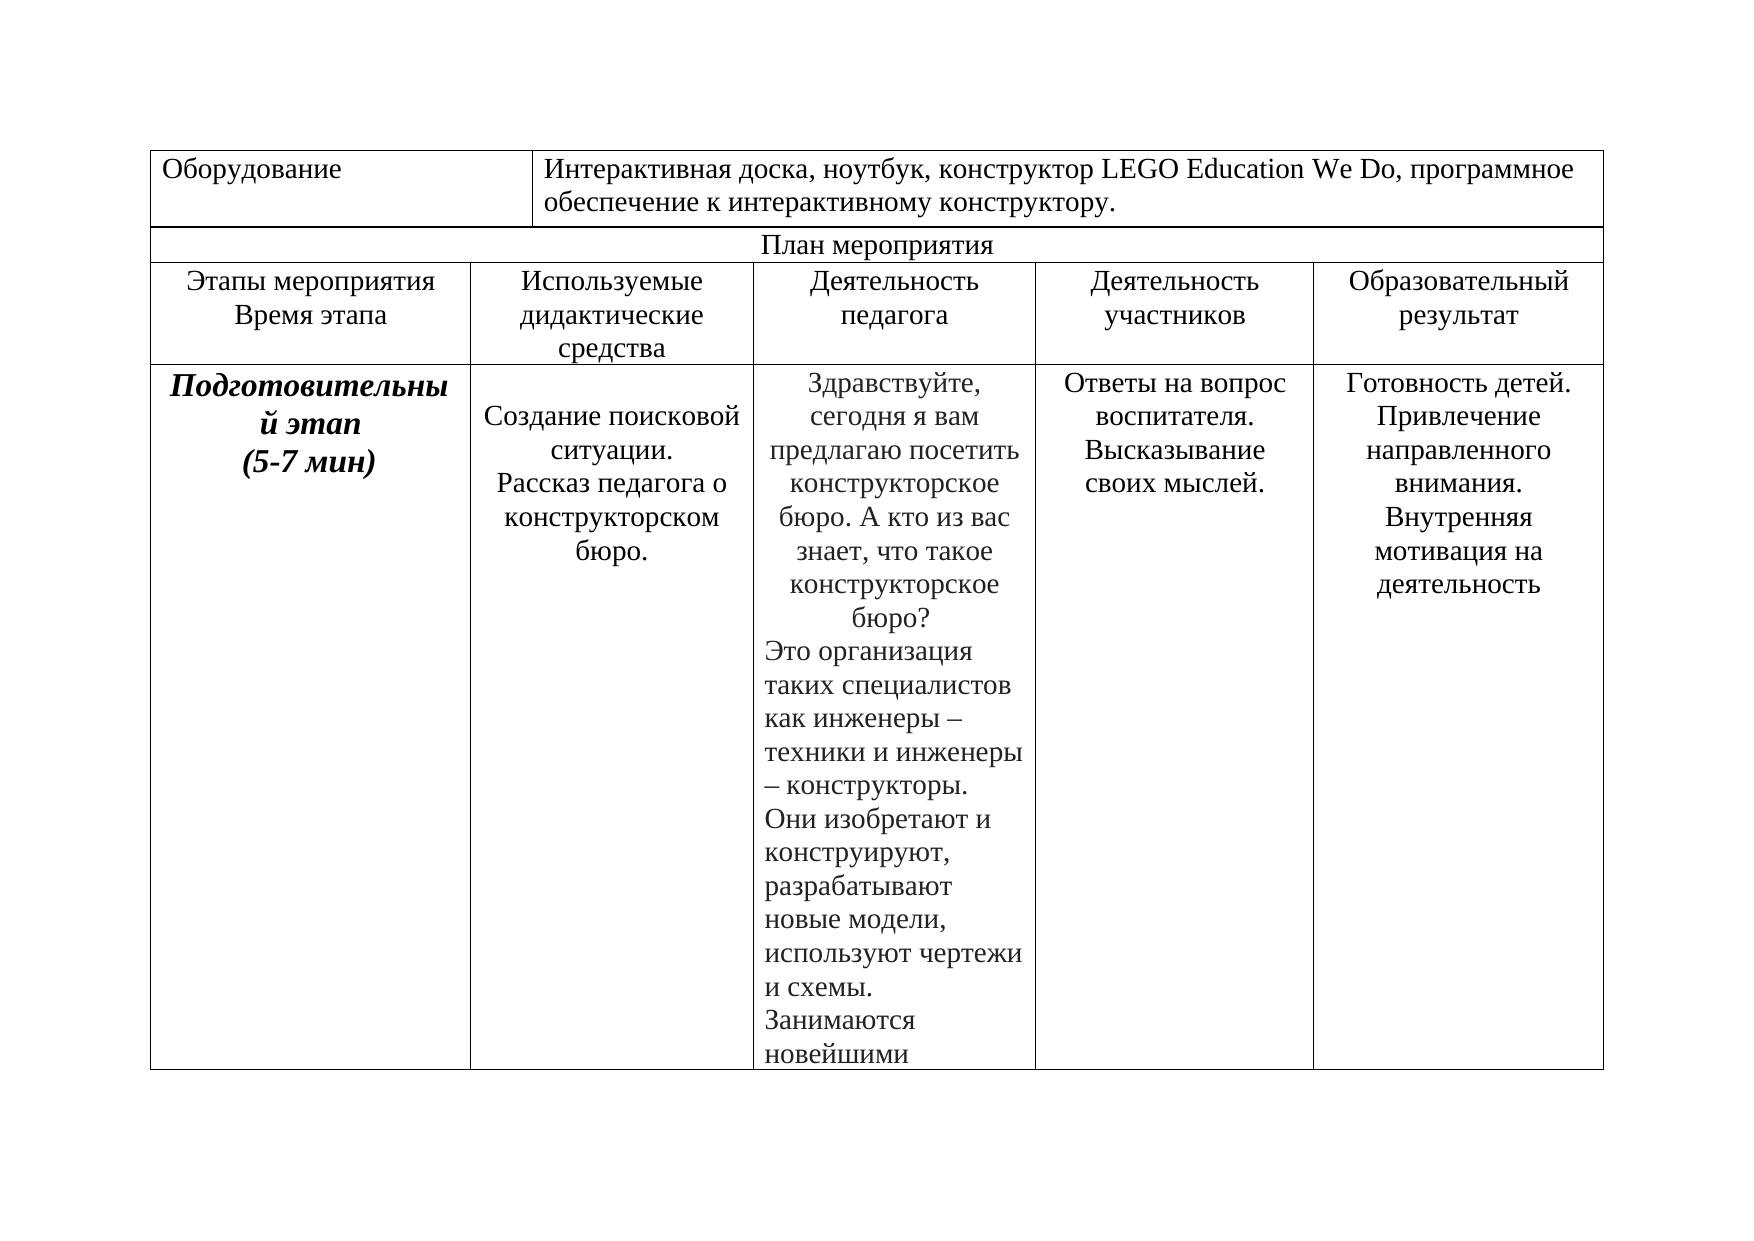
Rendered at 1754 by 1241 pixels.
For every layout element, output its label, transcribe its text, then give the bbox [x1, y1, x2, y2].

table_cell Оборудование [151, 151, 532, 226]
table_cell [1314, 365, 1603, 1069]
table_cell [1036, 365, 1313, 1069]
table_cell Этапы мероприятия Время этапа [151, 263, 470, 364]
table_cell Деятельность педагога [754, 263, 1035, 364]
table_cell План мероприятия [151, 228, 1603, 262]
table_cell Образовательный результат [1314, 263, 1603, 364]
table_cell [151, 365, 470, 1069]
table_cell Используемые дидактические средства [471, 263, 753, 364]
table_cell Деятельность участников [1036, 263, 1313, 364]
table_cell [471, 365, 753, 1069]
table_cell Интерактивная доска, ноутбук, конструктор LEGO Education We Do, программное обеспечение к интерактивному конструктору. [533, 151, 1603, 226]
